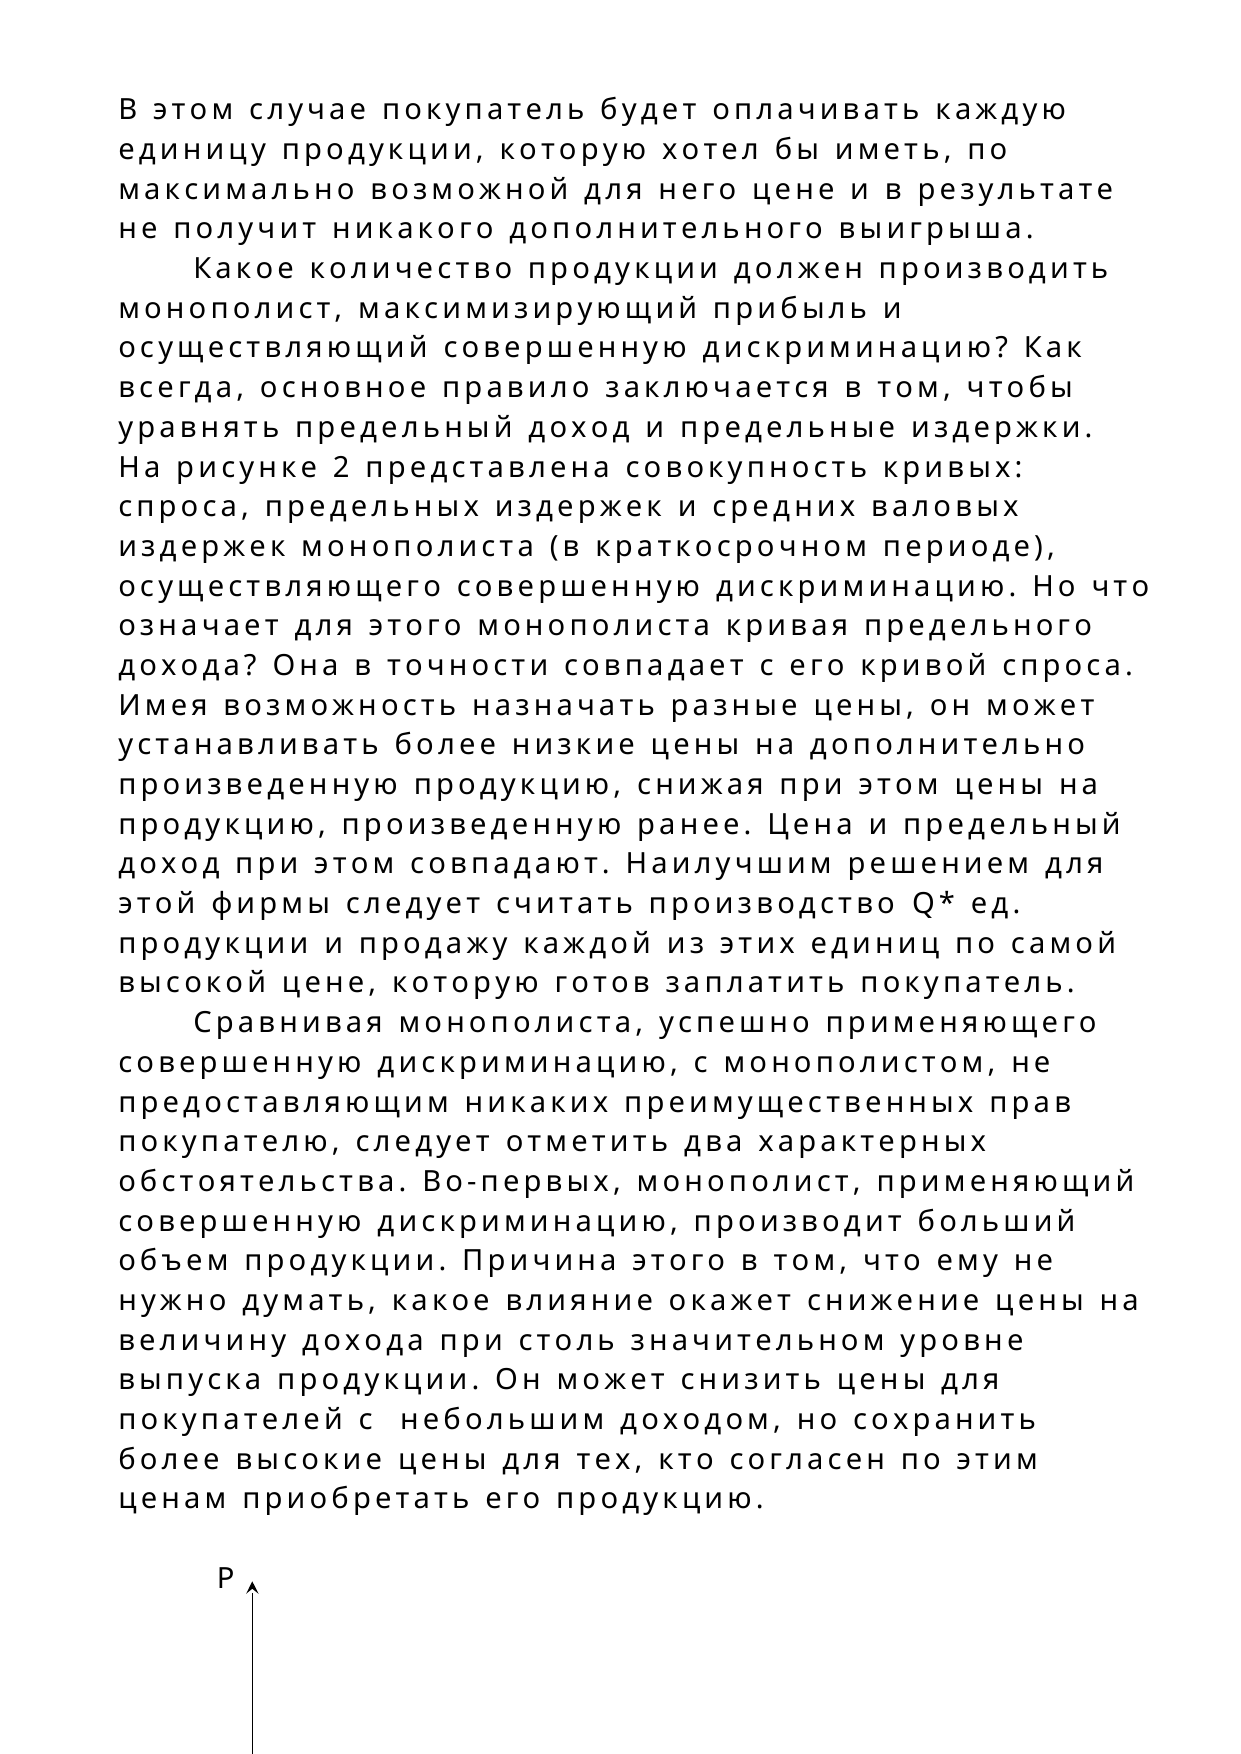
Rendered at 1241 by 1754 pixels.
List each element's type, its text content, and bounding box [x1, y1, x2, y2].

text Какое количество продукции должен производить монополист, максимизирующий прибыль и осуществляющий совершенную дискриминацию? Как всегда, основное правило заключается в том, чтобы уравнять предельный доход и предельные издержки. На рисунке 2 представлена совокупность кривых: спроса, предельных издержек и средних валовых издержек монополиста (в краткосрочном периоде), осуществляющего совершенную дискриминацию. Но что означает для этого монополиста кривая предельного дохода? Она в точности совпадает с его кривой спроса. Имея возможность назначать разные цены, он может устанавливать более низкие цены на дополнительно произведенную продукцию, снижая при этом цены на продукцию, произведенную ранее. Цена и предельный доход при этом совпадают. Наилучшим решением для этой фирмы следует считать производство Q* ед. продукции и продажу каждой из этих единиц по самой высокой цене, которую готов заплатить покупатель. [118, 247, 1152, 1001]
text Р [118, 1557, 1152, 1597]
text Сравнивая монополиста, успешно применяющего совершенную дискриминацию, с монополистом, не предоставляющим никаких преимущественных прав покупателю, следует отметить два характерных обстоятельства. Во-первых, монополист, применяющий совершенную дискриминацию, производит больший объем продукции. Причина этого в том, что ему не нужно думать, какое влияние окажет снижение цены на величину дохода при столь значительном уровне выпуска продукции. Он может снизить цены для покупателей с небольшим доходом, но сохранить более высокие цены для тех, кто согласен по этим ценам приобретать его продукцию. [118, 1001, 1152, 1517]
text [118, 89, 1152, 247]
